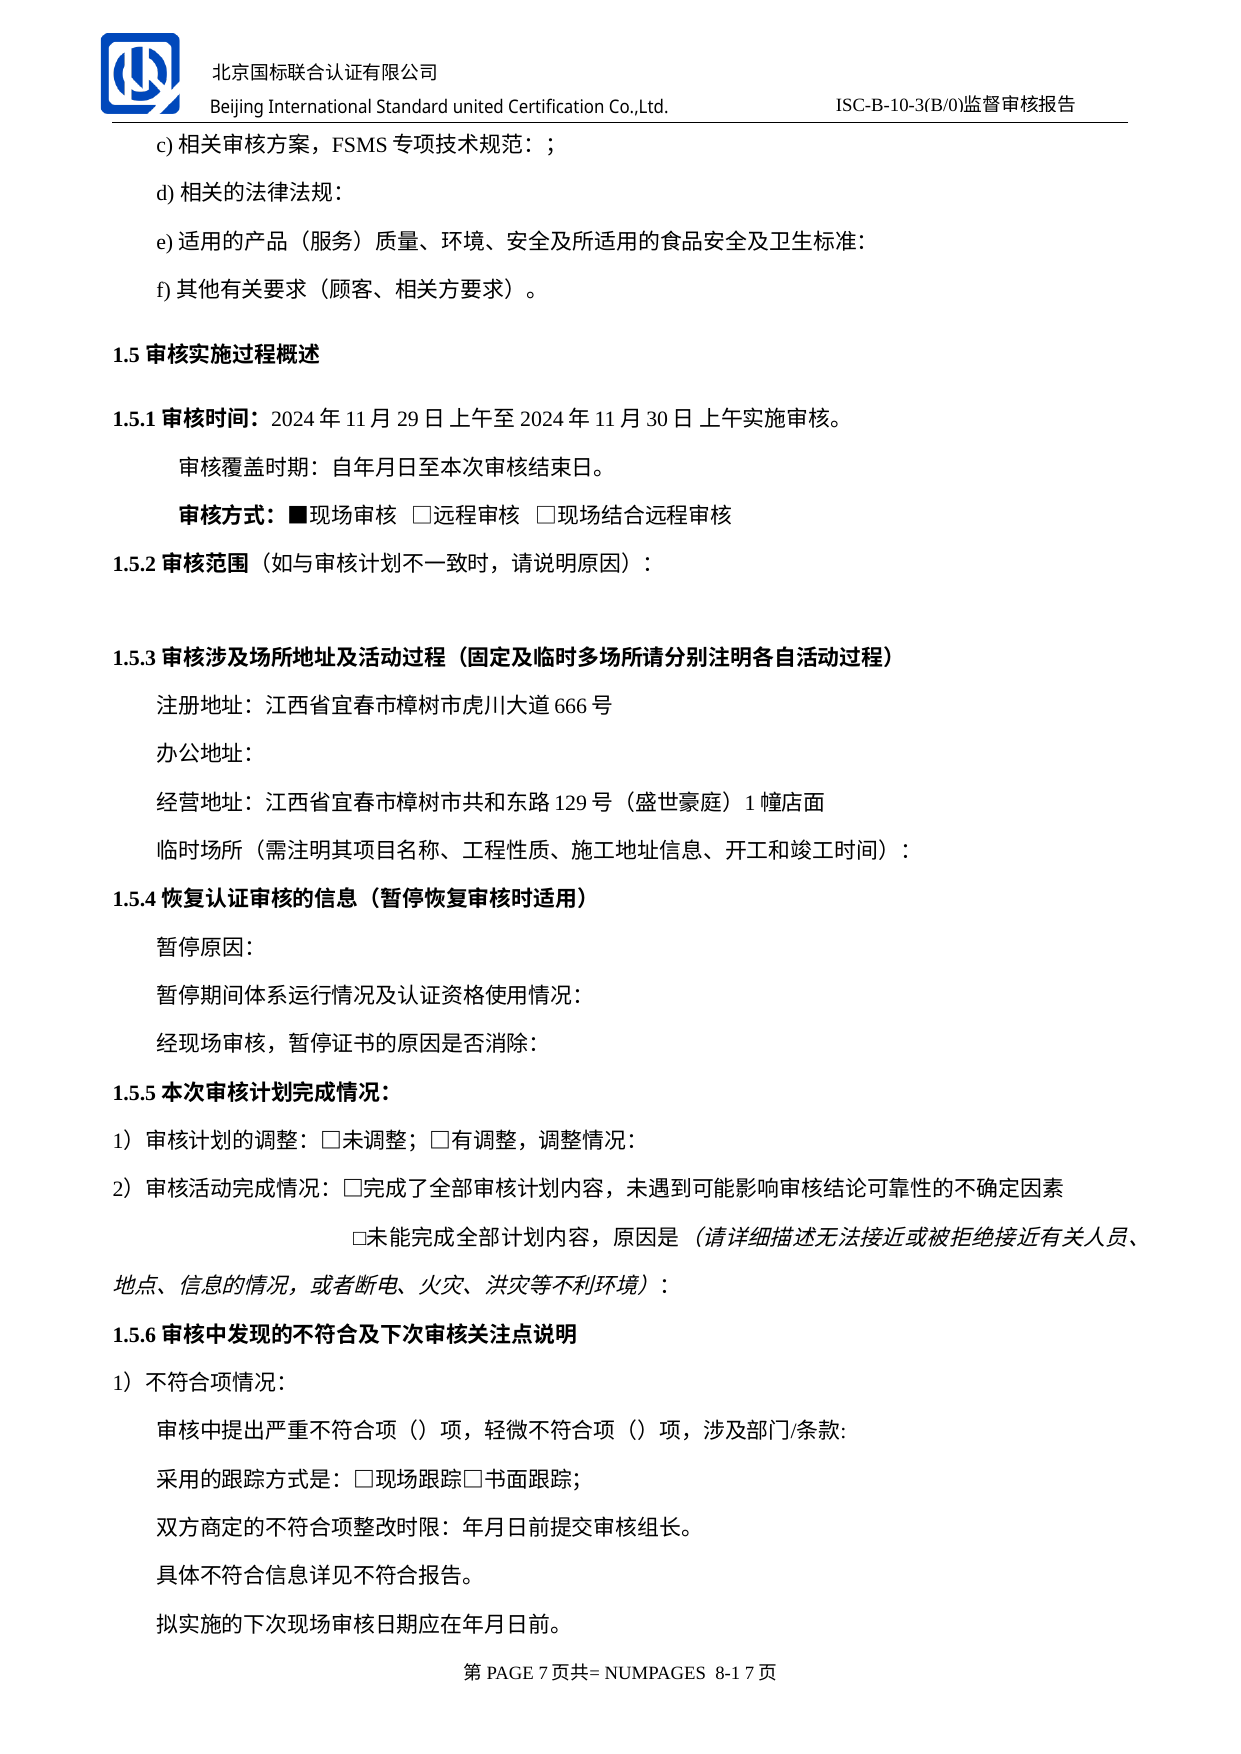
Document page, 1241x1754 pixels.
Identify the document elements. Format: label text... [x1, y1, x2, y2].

text 1）不符合项情况： [112, 1365, 1128, 1397]
text 暂停原因： [157, 929, 1128, 962]
text 1.5 审核实施过程概述 [112, 336, 1128, 369]
text f) 其他有关要求（顾客、相关方要求）。 [112, 272, 1128, 304]
text 2）审核活动完成情况：□完成了全部审核计划内容，未遇到可能影响审核结论可靠性的不确定因素 [112, 1171, 1128, 1203]
text 审核方式：■现场审核 □远程审核 □现场结合远程审核 [112, 497, 1128, 530]
text 审核覆盖时期：自年月日至本次审核结束日。 [112, 449, 1128, 482]
text 临时场所（需注明其项目名称、工程性质、施工地址信息、开工和竣工时间）： [112, 833, 1128, 865]
text c) 相关审核方案，FSMS专项技术规范：； [112, 127, 1128, 159]
text 审核中提出严重不符合项（）项，轻微不符合项（）项，涉及部门/条款: [112, 1413, 1128, 1446]
picture [100, 33, 180, 114]
text 注册地址：江西省宜春市樟树市虎川大道666号 [112, 688, 1128, 720]
text 双方商定的不符合项整改时限：年月日前提交审核组长。 [156, 1510, 1128, 1542]
text 暂停期间体系运行情况及认证资格使用情况： [157, 978, 1128, 1010]
text 办公地址： [112, 736, 1128, 768]
text 具体不符合信息详见不符合报告。 [156, 1558, 1128, 1591]
text e) 适用的产品（服务）质量、环境、安全及所适用的食品安全及卫生标准： [112, 223, 1128, 256]
text 采用的跟踪方式是：□现场跟踪□书面跟踪； [112, 1461, 1128, 1494]
text 1.5.4 恢复认证审核的信息（暂停恢复审核时适用） [112, 881, 1128, 913]
text 经营地址：江西省宜春市樟树市共和东路129号（盛世豪庭）1幢店面 [112, 784, 1128, 817]
text 1.5.3 审核涉及场所地址及活动过程（固定及临时多场所请分别注明各自活动过程） [112, 639, 1128, 672]
text 1）审核计划的调整：□未调整；□有调整，调整情况： [112, 1123, 1128, 1155]
text 1.5.6 审核中发现的不符合及下次审核关注点说明 [112, 1316, 1128, 1349]
text 拟实施的下次现场审核日期应在年月日前。 [112, 1606, 1128, 1639]
text 1.5.5 本次审核计划完成情况： [112, 1074, 1128, 1107]
text d) 相关的法律法规： [112, 175, 1128, 207]
text □未能完成全部计划内容，原因是（请详细描述无法接近或被拒绝接近有关人员、地点、信息的情况，或者断电、火灾、洪灾等不利环境）： [112, 1219, 1128, 1301]
text 1.5.2 审核范围（如与审核计划不一致时，请说明原因）： [112, 546, 1128, 578]
text 经现场审核，暂停证书的原因是否消除： [157, 1026, 1128, 1058]
text 1.5.1 审核时间：2024年11月29日 上午至2024年11月30日 上午实施审核。 [112, 401, 1128, 433]
